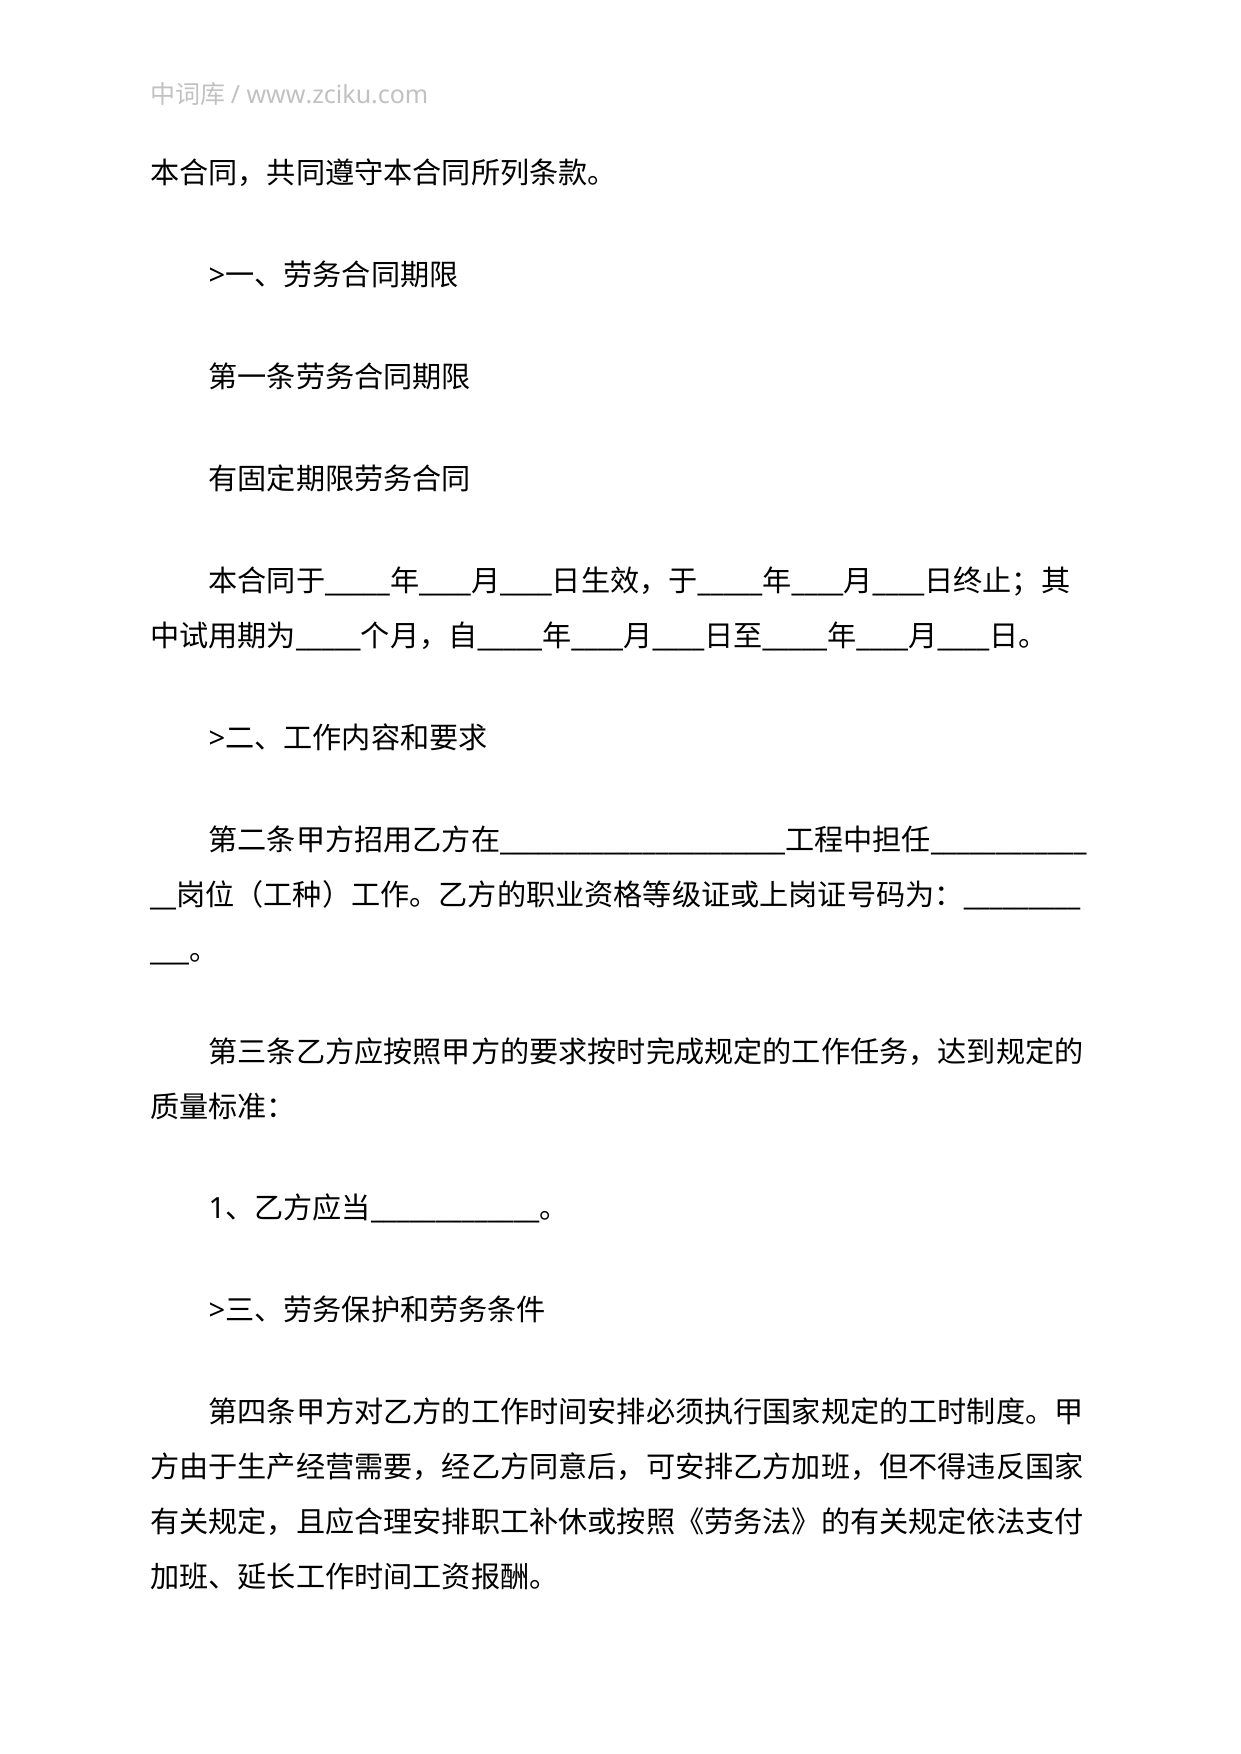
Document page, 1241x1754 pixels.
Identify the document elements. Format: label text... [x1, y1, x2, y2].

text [150, 150, 1090, 192]
text 本合同于_____年____月____日生效，于_____年____月____日终止；其中试用期为_____个月，自_____年____月____日至_____年____月____日。 [150, 557, 1090, 655]
text >三、劳务保护和劳务条件 [150, 1287, 1090, 1329]
text >二、工作内容和要求 [150, 714, 1090, 757]
text 1、乙方应当_____________。 [150, 1185, 1090, 1227]
text 有固定期限劳务合同 [150, 456, 1090, 498]
text 第四条甲方对乙方的工作时间安排必须执行国家规定的工时制度。甲方由于生产经营需要，经乙方同意后，可安排乙方加班，但不得违反国家有关规定，且应合理安排职工补休或按照《劳务法》的有关规定依法支付加班、延长工作时间工资报酬。 [150, 1389, 1090, 1596]
text 第二条甲方招用乙方在______________________工程中担任______________岗位（工种）工作。乙方的职业资格等级证或上岗证号码为：____________。 [150, 816, 1090, 969]
text 第一条劳务合同期限 [150, 354, 1090, 396]
text >一、劳务合同期限 [150, 252, 1090, 294]
text 第三条乙方应按照甲方的要求按时完成规定的工作任务，达到规定的质量标准： [150, 1028, 1090, 1125]
